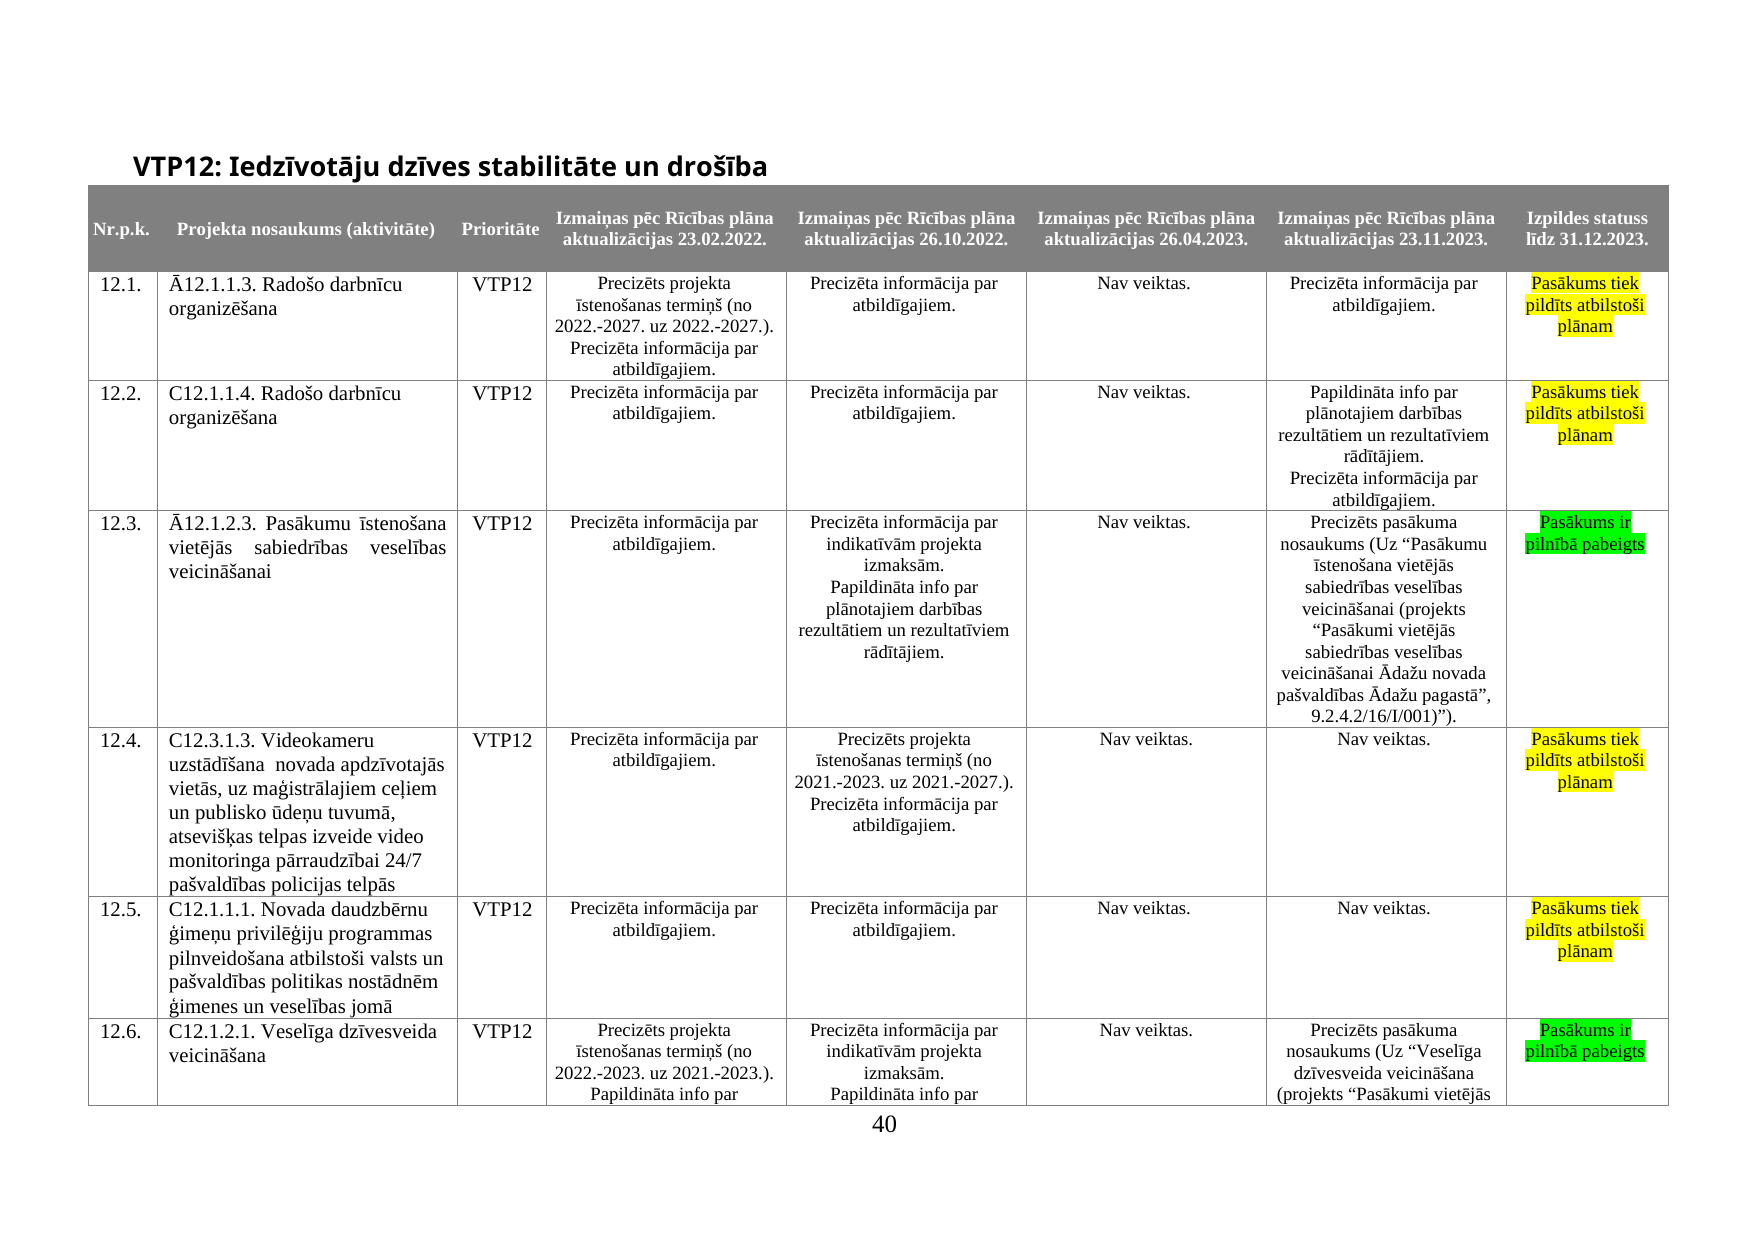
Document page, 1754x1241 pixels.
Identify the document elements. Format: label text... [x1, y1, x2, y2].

table_cell Nav veiktas. [1027, 1019, 1266, 1105]
table_cell Precizēta informācija par atbildīgajiem. [547, 728, 786, 896]
table_cell 12.4. [89, 728, 157, 896]
table_cell VTP12 [458, 1019, 546, 1105]
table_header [1267, 186, 1506, 271]
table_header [1027, 186, 1266, 271]
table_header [787, 186, 1026, 271]
table_cell Nav veiktas. [1267, 728, 1506, 896]
table_cell Pasākums ir pilnībā pabeigts [1507, 1019, 1668, 1105]
table_cell Pasākums ir pilnībā pabeigts [1507, 511, 1668, 727]
table_cell Nav veiktas. [1027, 272, 1266, 380]
table_cell Nav veiktas. [1267, 897, 1506, 1018]
table_cell VTP12 [458, 897, 546, 1018]
table_cell Precizēts pasākuma nosaukums (Uz “Pasākumu īstenošana vietējās sabiedrības veselības veicināšanai (projekts “Pasākumi vietējās sabiedrības veselības veicināšanai Ādažu novada pašvaldības Ādažu pagastā”, 9.2.4.2/16/I/001)”). [1267, 511, 1506, 727]
table_cell VTP12 [458, 381, 546, 510]
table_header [547, 186, 786, 271]
table_cell Precizēta informācija par atbildīgajiem. [787, 897, 1026, 1018]
table_cell VTP12 [458, 728, 546, 896]
table_cell Nav veiktas. [1027, 381, 1266, 510]
table_cell 12.6. [89, 1019, 157, 1105]
table_cell Precizēta informācija par atbildīgajiem. [547, 511, 786, 727]
table_cell 12.5. [89, 897, 157, 1018]
table_header Izpildes statuss līdz 31.12.2023. [1507, 186, 1668, 271]
table_cell Precizēta informācija par atbildīgajiem. [547, 381, 786, 510]
table_cell Pasākums tiek pildīts atbilstoši plānam [1507, 272, 1668, 380]
table_cell C12.1.1.4. Radošo darbnīcu organizēšana [158, 381, 457, 510]
table_cell VTP12 [458, 272, 546, 380]
table_cell Pasākums tiek pildīts atbilstoši plānam [1507, 728, 1668, 896]
table_cell C12.1.1.1. Novada daudzbērnu ģimeņu privilēģiju programmas pilnveidošana atbilstoši valsts un pašvaldības politikas nostādnēm ģimenes un veselības jomā [158, 897, 457, 1018]
table_header Prioritāte [458, 186, 546, 271]
table_cell C12.3.1.3. Videokameru uzstādīšana novada apdzīvotajās vietās, uz maģistrālajiem ceļiem un publisko ūdeņu tuvumā, atsevišķas telpas izveide video monitoringa pārraudzībai 24/7 pašvaldības policijas telpās [158, 728, 457, 896]
table_cell Pasākums tiek pildīts atbilstoši plānam [1507, 381, 1668, 510]
table_cell Precizēta informācija par atbildīgajiem. [547, 897, 786, 1018]
table_cell C12.1.2.1. Veselīga dzīvesveida veicināšana [158, 1019, 457, 1105]
table_cell 12.3. [89, 511, 157, 727]
table_cell Ā12.1.2.3. Pasākumu īstenošana vietējās sabiedrības veselības veicināšanai [158, 511, 457, 727]
table_cell 12.1. [89, 272, 157, 380]
table_cell Precizēts projekta īstenošanas termiņš (no 2021.-2023. uz 2021.-2027.). Precizēta informācija par atbildīgajiem. [787, 728, 1026, 896]
table_cell Pasākums tiek pildīts atbilstoši plānam [1507, 897, 1668, 1018]
table_cell Nav veiktas. [1027, 728, 1266, 896]
table_cell Nav veiktas. [1027, 511, 1266, 727]
table_cell 12.2. [89, 381, 157, 510]
table_cell Nav veiktas. [1027, 897, 1266, 1018]
table_cell Precizēta informācija par atbildīgajiem. [787, 381, 1026, 510]
table_cell Precizēts projekta īstenošanas termiņš (no 2022.-2027. uz 2022.-2027.). Precizēta informācija par atbildīgajiem. [547, 272, 786, 380]
table_cell Ā12.1.1.3. Radošo darbnīcu organizēšana [158, 272, 457, 380]
table_cell Precizēta informācija par atbildīgajiem. [787, 272, 1026, 380]
table_cell Precizēta informācija par atbildīgajiem. [1267, 272, 1506, 380]
table_cell VTP12 [458, 511, 546, 727]
table_cell Precizēta informācija par indikatīvām projekta izmaksām. Papildināta info par plānotajiem darbības rezultātiem un rezultatīviem rādītājiem. [787, 511, 1026, 727]
table_header Nr.p.k. [89, 186, 157, 271]
subtitle VTP12: Iedzīvotāju dzīves stabilitāte un drošība [133, 148, 1636, 184]
table_cell Papildināta info par plānotajiem darbības rezultātiem un rezultatīviem rādītājiem. Precizēta informācija par atbildīgajiem. [1267, 381, 1506, 510]
table_header Projekta nosaukums (aktivitāte) [158, 186, 457, 271]
